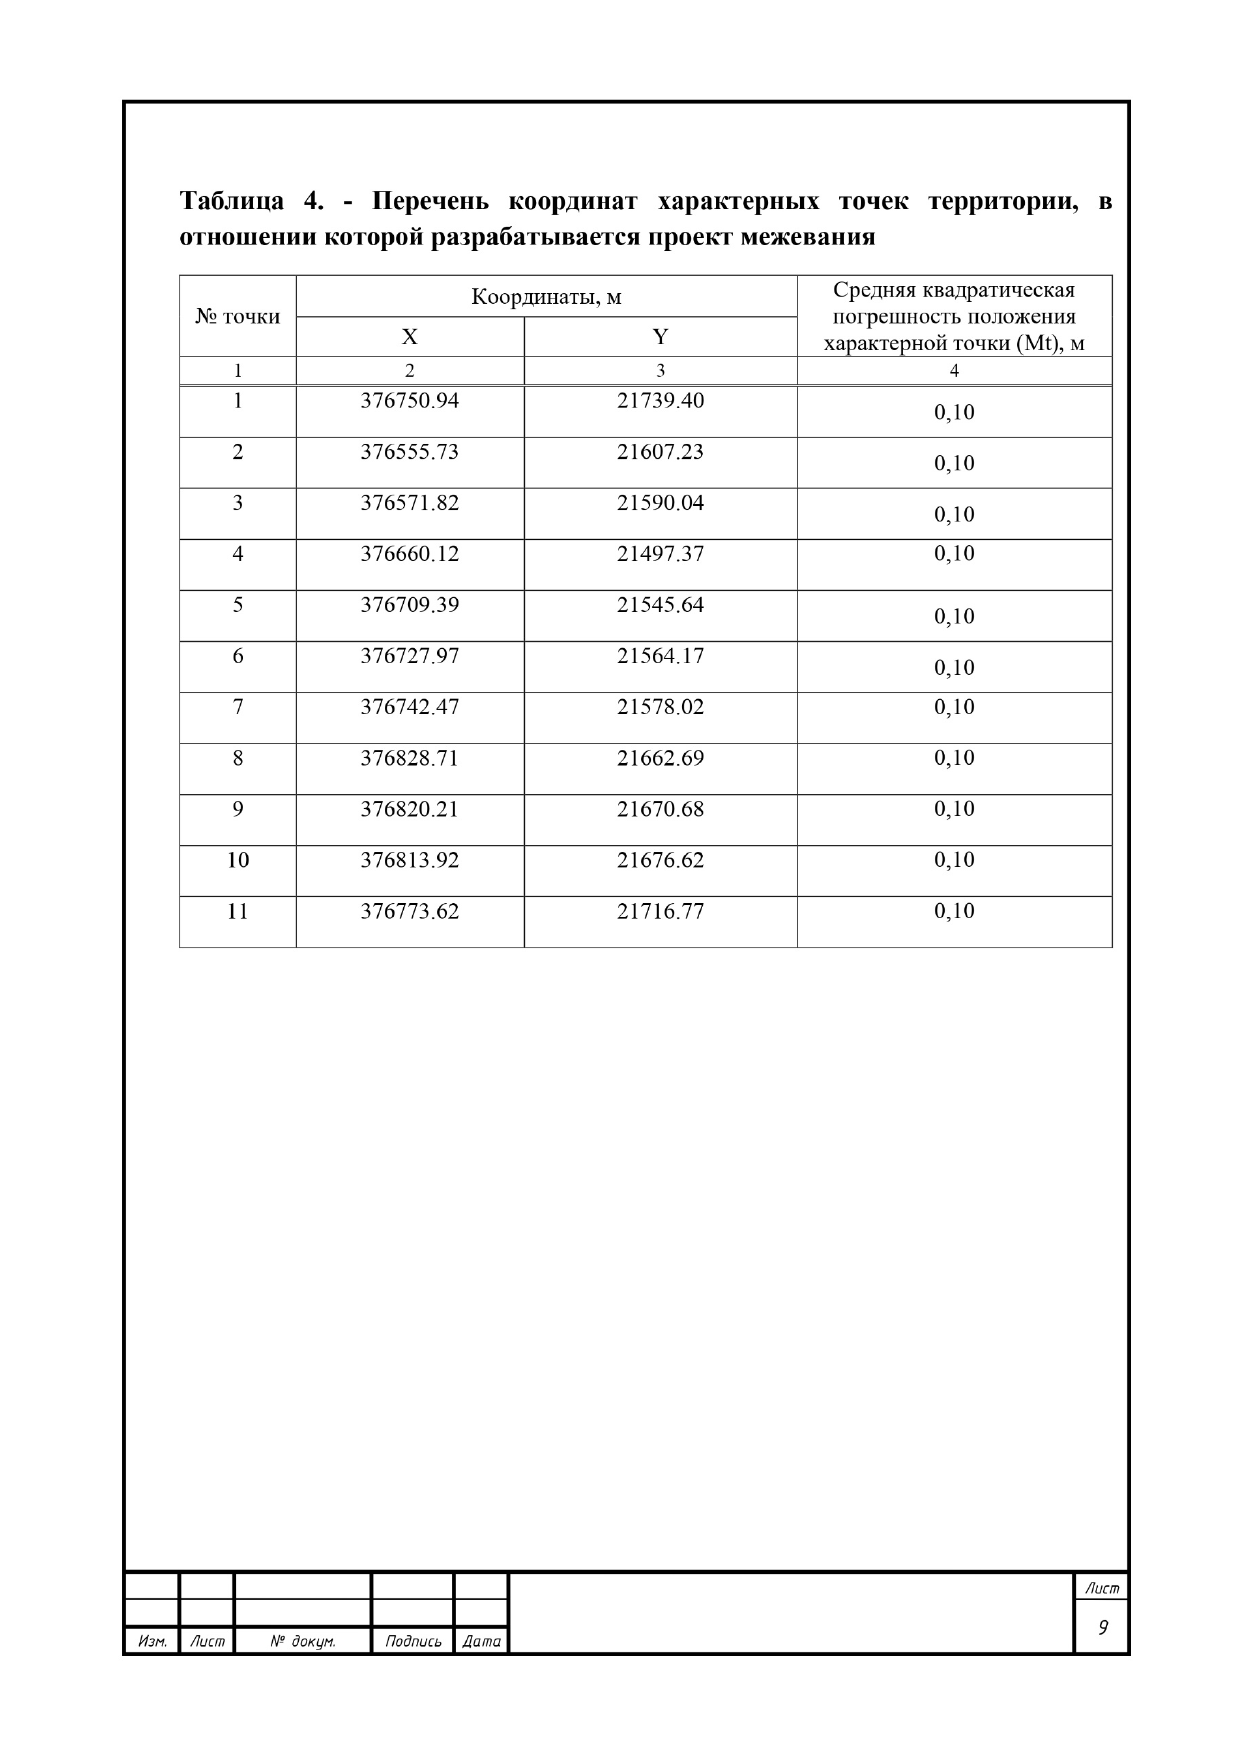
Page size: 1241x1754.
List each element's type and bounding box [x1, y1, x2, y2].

picture [14, 63, 1167, 1692]
